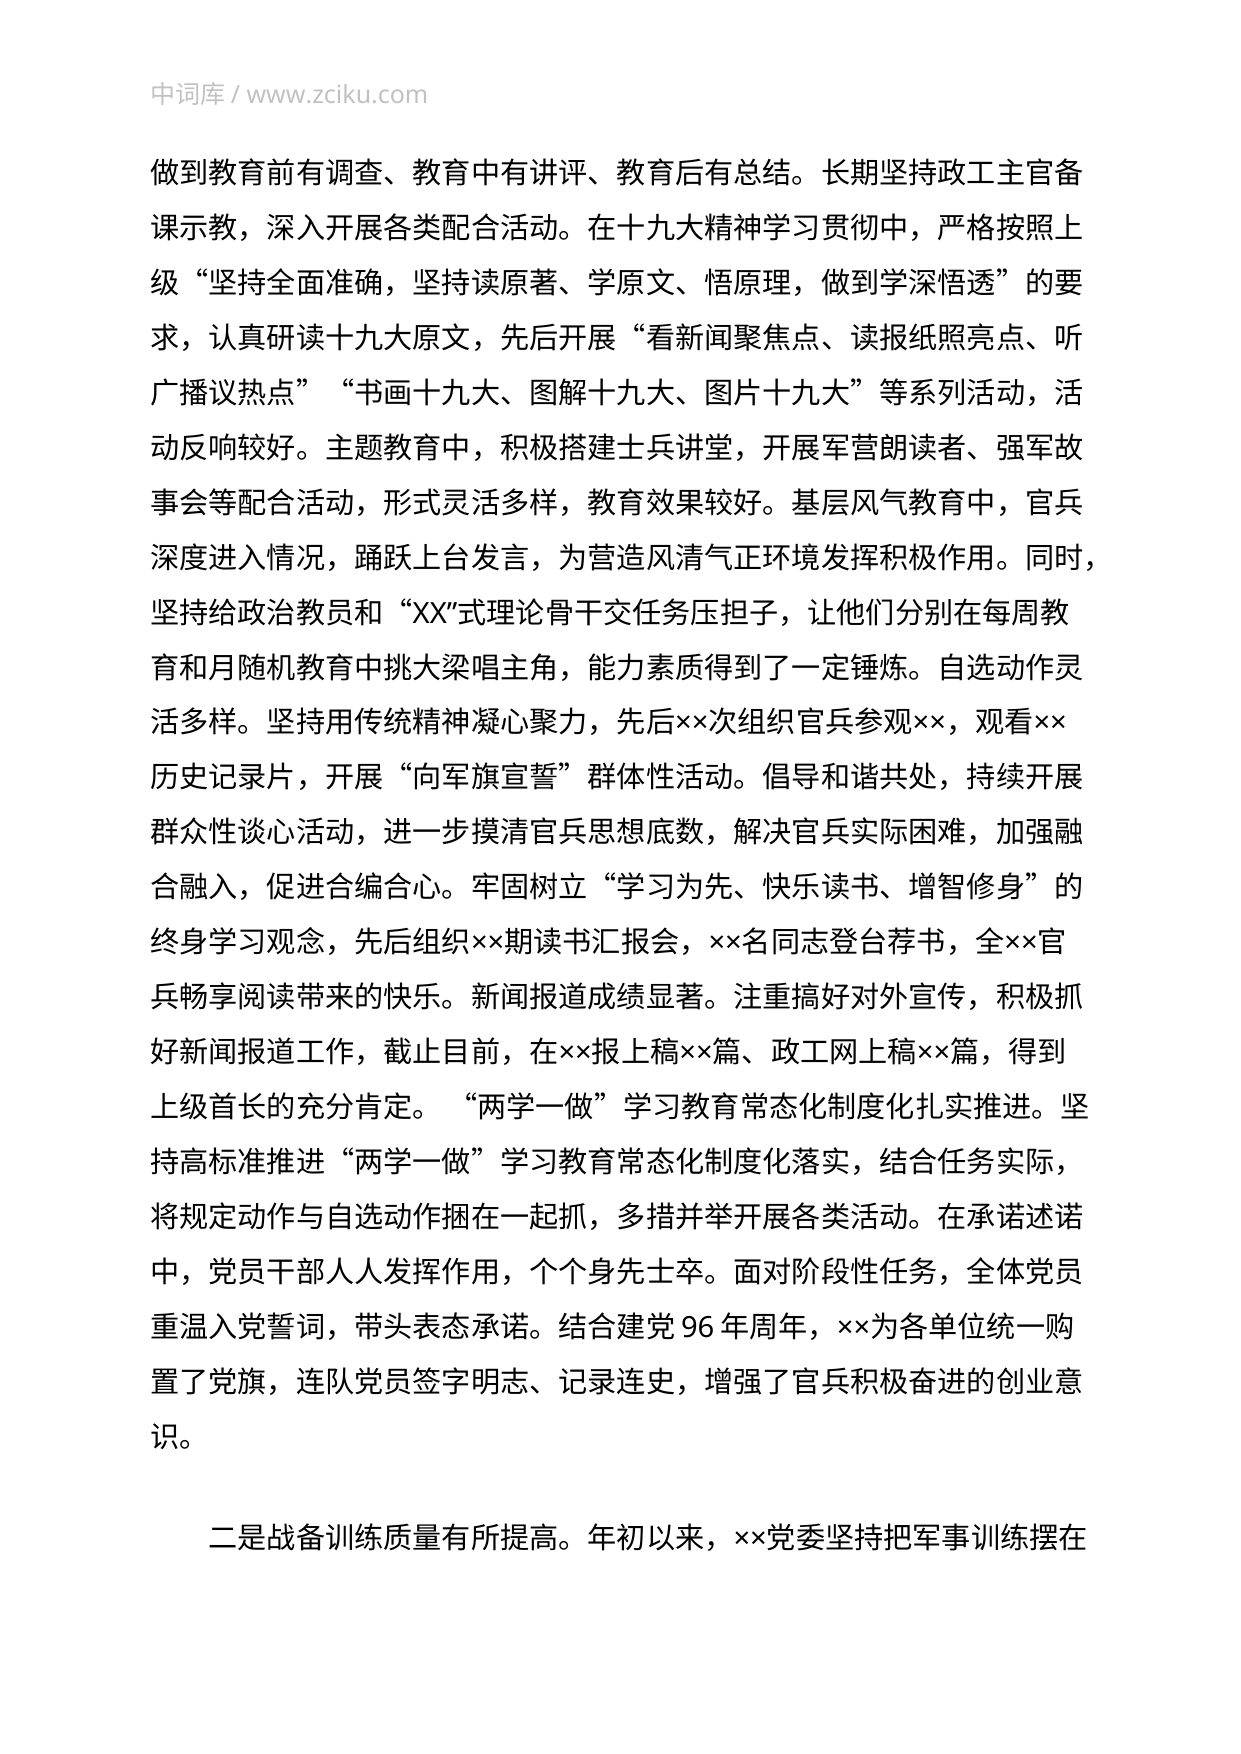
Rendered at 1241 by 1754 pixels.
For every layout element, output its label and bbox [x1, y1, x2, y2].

text [150, 1515, 1090, 1557]
text [150, 150, 1090, 1455]
